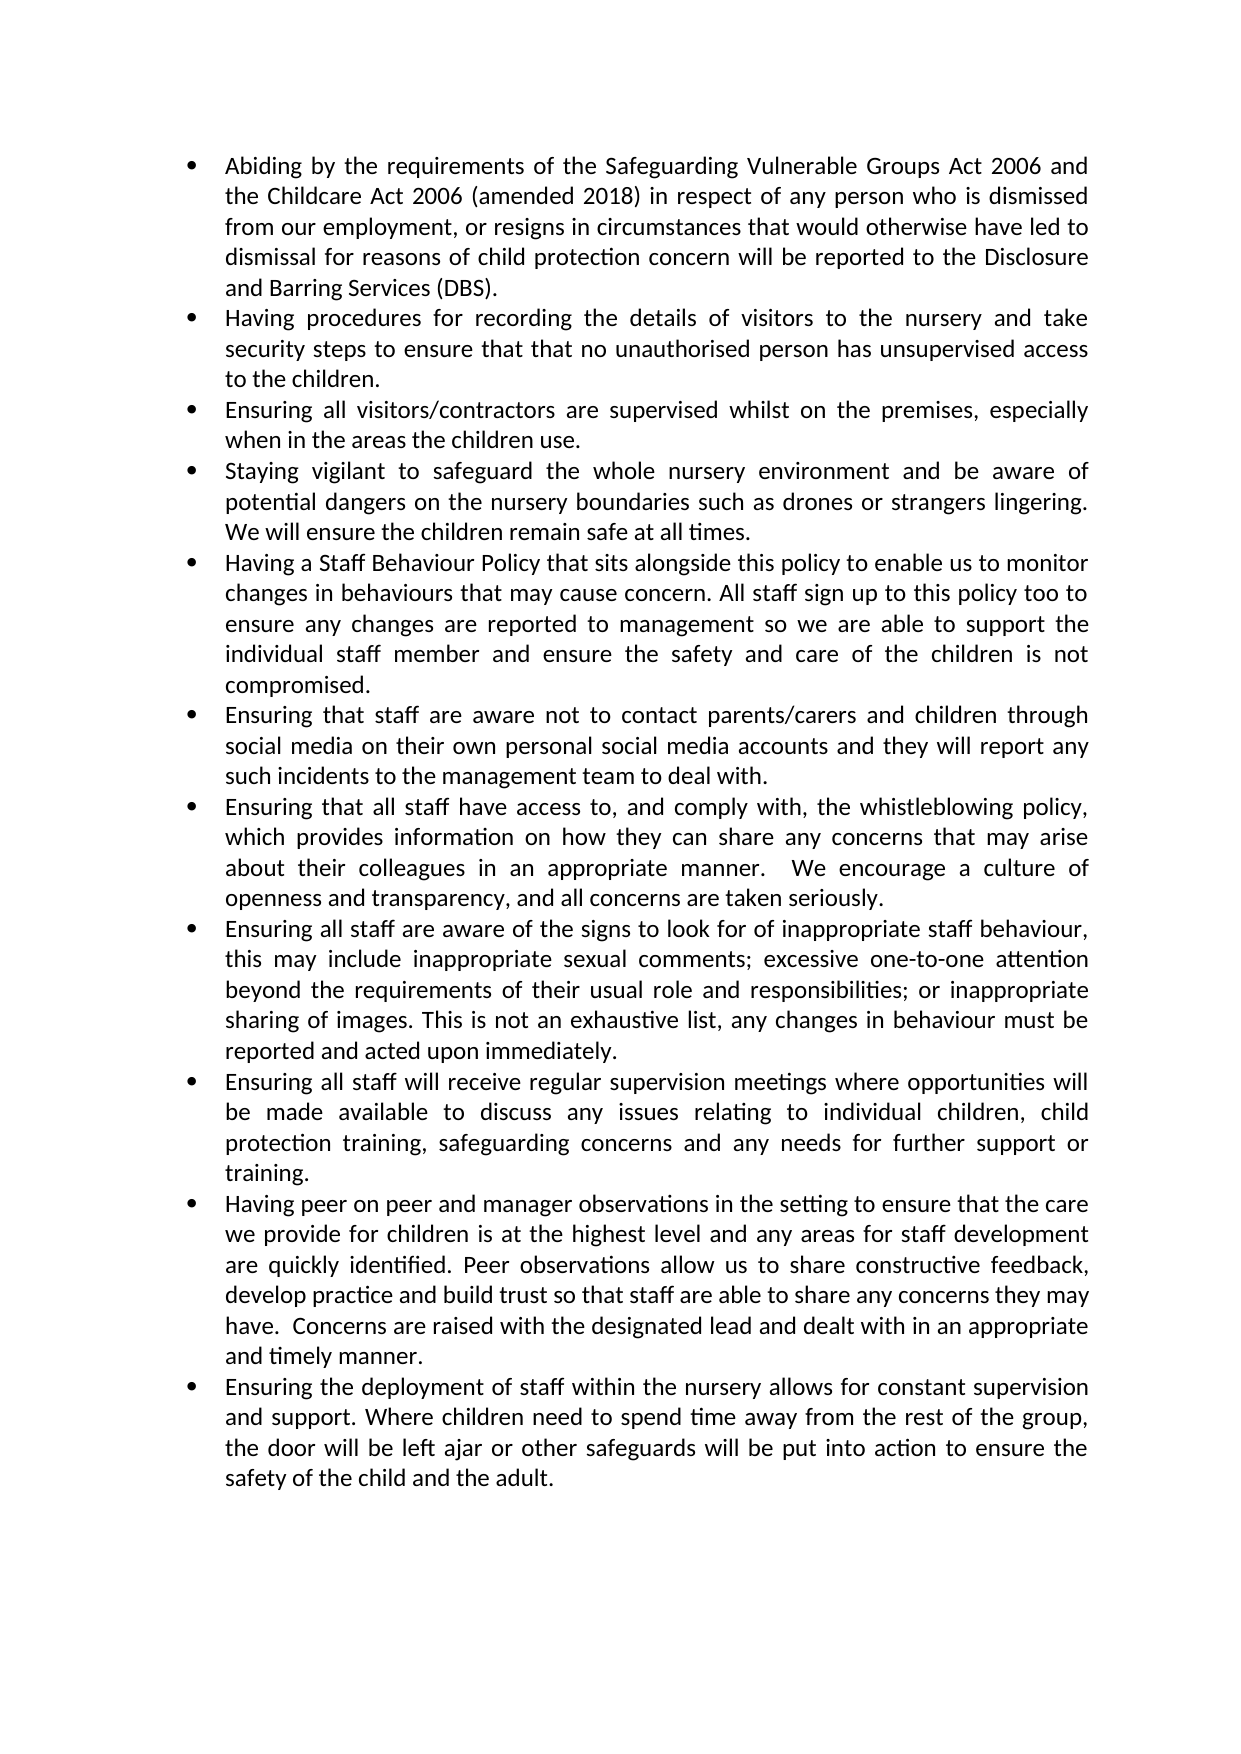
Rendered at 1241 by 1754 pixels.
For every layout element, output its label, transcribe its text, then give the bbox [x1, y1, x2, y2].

list Ensuring the deployment of staff within the nursery allows for constant supervision and support. Where children need to spend time away from the rest of the group, the door will be left ajar or other safeguards will be put into action to ensure the safety of the child and the adult. [187, 1371, 1090, 1493]
list Ensuring all staff will receive regular supervision meetings where opportunities will be made available to discuss any issues relating to individual children, child protection training, safeguarding concerns and any needs for further support or training. [187, 1066, 1090, 1188]
list Having a Staff Behaviour Policy that sits alongside this policy to enable us to monitor changes in behaviours that may cause concern. All staff sign up to this policy too to ensure any changes are reported to management so we are able to support the individual staff member and ensure the safety and care of the children is not compromised. [187, 547, 1090, 699]
list Staying vigilant to safeguard the whole nursery environment and be aware of potential dangers on the nursery boundaries such as drones or strangers lingering. We will ensure the children remain safe at all times. [187, 455, 1090, 547]
list Having procedures for recording the details of visitors to the nursery and take security steps to ensure that that no unauthorised person has unsupervised access to the children. [187, 303, 1090, 394]
list Having peer on peer and manager observations in the setting to ensure that the care we provide for children is at the highest level and any areas for staff development are quickly identified. Peer observations allow us to share constructive feedback, develop practice and build trust so that staff are able to share any concerns they may have. Concerns are raised with the designated lead and dealt with in an appropriate and timely manner. [187, 1188, 1090, 1371]
list Ensuring that staff are aware not to contact parents/carers and children through social media on their own personal social media accounts and they will report any such incidents to the management team to deal with. [187, 699, 1090, 791]
list Abiding by the requirements of the Safeguarding Vulnerable Groups Act 2006 and the Childcare Act 2006 (amended 2018) in respect of any person who is dismissed from our employment, or resigns in circumstances that would otherwise have led to dismissal for reasons of child protection concern will be reported to the Disclosure and Barring Services (DBS). [187, 150, 1090, 303]
list Ensuring all staff are aware of the signs to look for of inappropriate staff behaviour, this may include inappropriate sexual comments; excessive one-to-one attention beyond the requirements of their usual role and responsibilities; or inappropriate sharing of images. This is not an exhaustive list, any changes in behaviour must be reported and acted upon immediately. [187, 913, 1090, 1066]
list Ensuring that all staff have access to, and comply with, the whistleblowing policy, which provides information on how they can share any concerns that may arise about their colleagues in an appropriate manner. We encourage a culture of openness and transparency, and all concerns are taken seriously. [187, 791, 1090, 913]
list Ensuring all visitors/contractors are supervised whilst on the premises, especially when in the areas the children use. [187, 394, 1090, 455]
